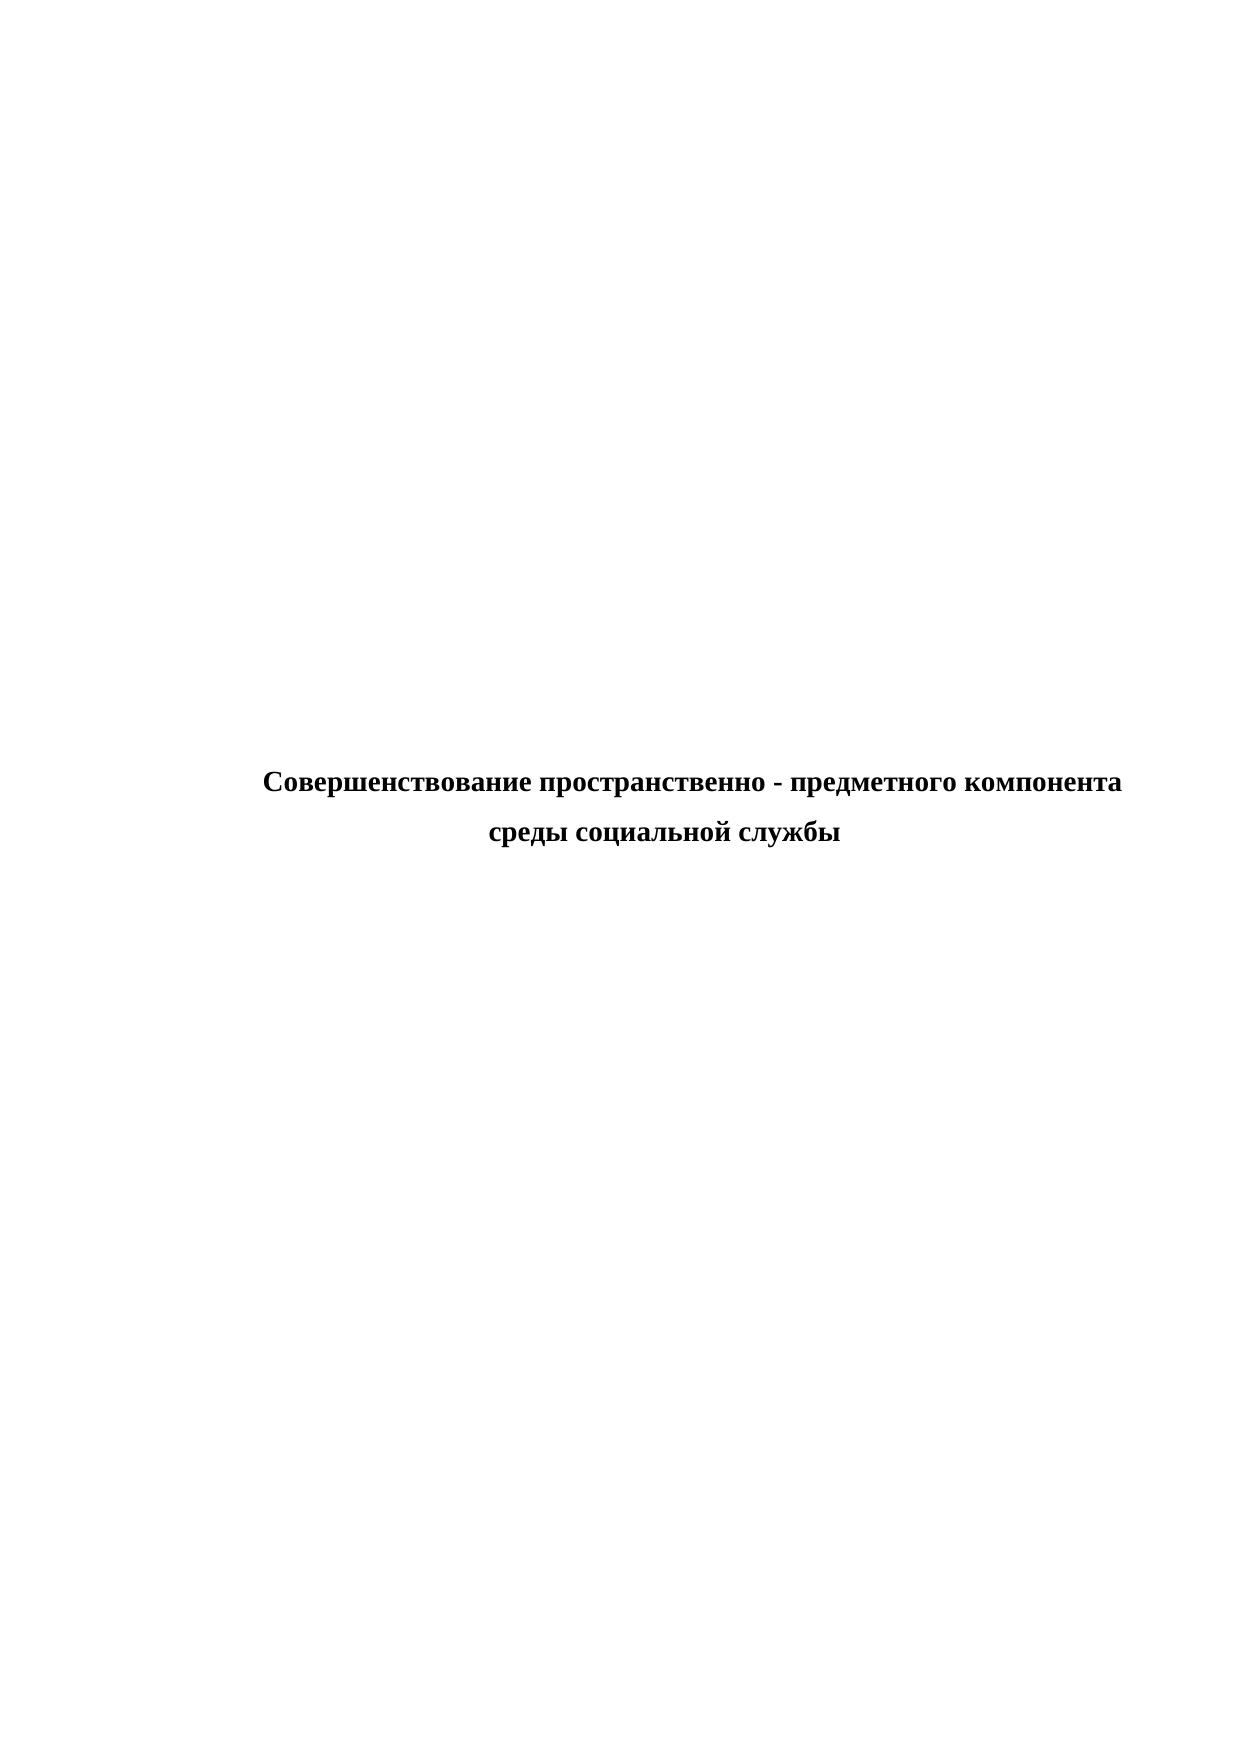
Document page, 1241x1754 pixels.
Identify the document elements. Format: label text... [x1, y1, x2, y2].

text Совершенствование пространственно - предметного компонента среды социальной службы [177, 764, 1152, 848]
